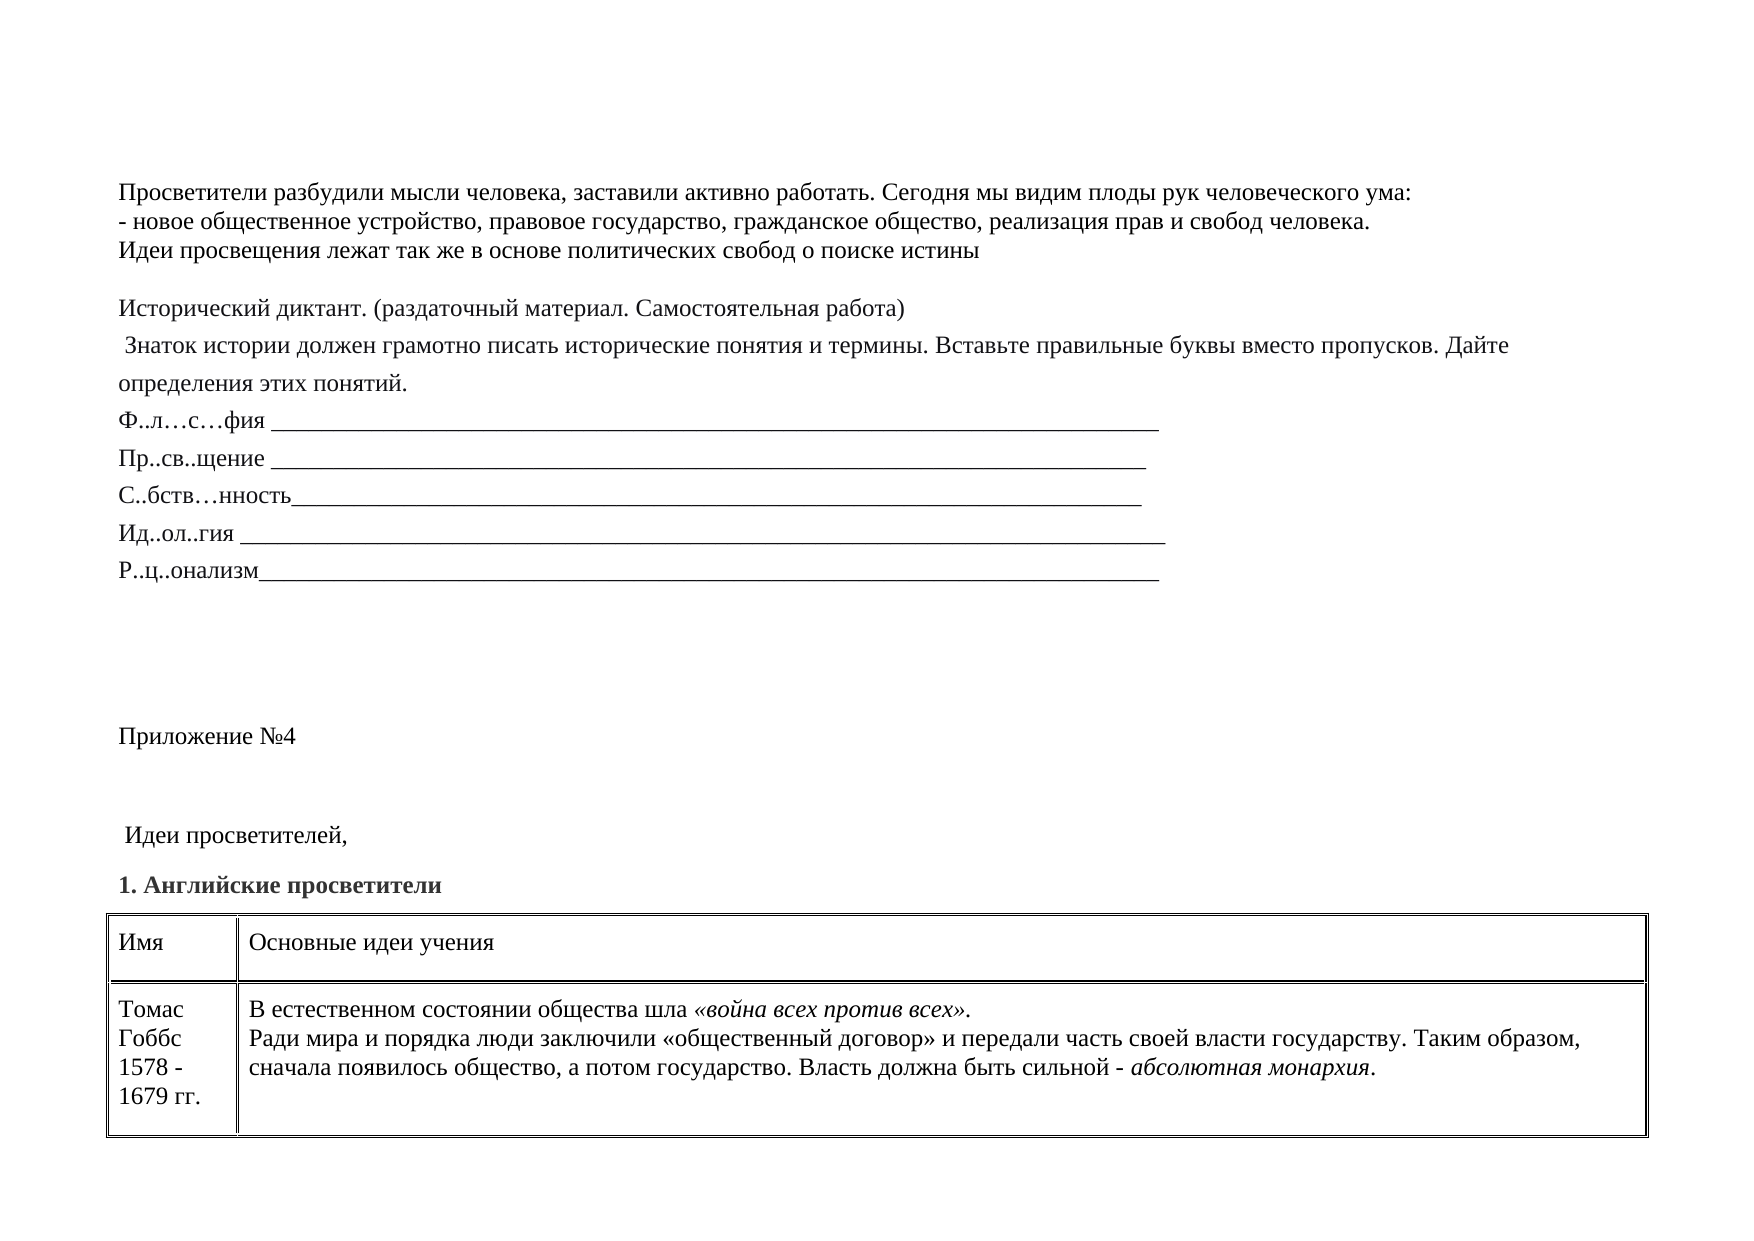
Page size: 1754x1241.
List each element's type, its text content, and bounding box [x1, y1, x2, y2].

text Идеи просветителей, [118, 820, 1636, 849]
text Пр..св..щение ______________________________________________________________________ [118, 434, 1636, 472]
text - новое общественное устройство, правовое государство, гражданское общество, реализация прав и свобод человека. [118, 206, 1636, 235]
table_header Имя [109, 916, 237, 980]
text Исторический диктант. (раздаточный материал. Самостоятельная работа) [118, 284, 1636, 322]
table_cell Томас Гоббс 1578 -1679 гг. [109, 980, 237, 1134]
text С..бств…нность____________________________________________________________________ [118, 472, 1636, 509]
text Ф..л…с…фия _______________________________________________________________________ [118, 397, 1636, 434]
text Приложение №4 [118, 721, 1636, 750]
text Идеи просвещения лежат так же в основе политических свобод о поиске истины [118, 235, 1636, 263]
text Знаток истории должен грамотно писать исторические понятия и термины. Вставьте правильные буквы вместо пропусков. Дайте определения этих понятий. [118, 322, 1636, 397]
text Р..ц..онализм________________________________________________________________________ [118, 547, 1636, 584]
table_cell В естественном состоянии общества шла «война всех против всех». Ради мира и порядка люди заключили «общественный договор» и передали часть своей власти государству. Таким образом, сначала появилось общество, а потом государство. Власть должна быть сильной - абсолютная монархия. [238, 980, 1646, 1134]
text 1. Английские просветители [118, 870, 1636, 898]
text Ид..ол..гия __________________________________________________________________________ [118, 509, 1636, 547]
table_header Основные идеи учения [238, 916, 1645, 980]
text Просветители разбудили мысли человека, заставили активно работать. Сегодня мы видим плоды рук человеческого ума: [118, 177, 1636, 206]
